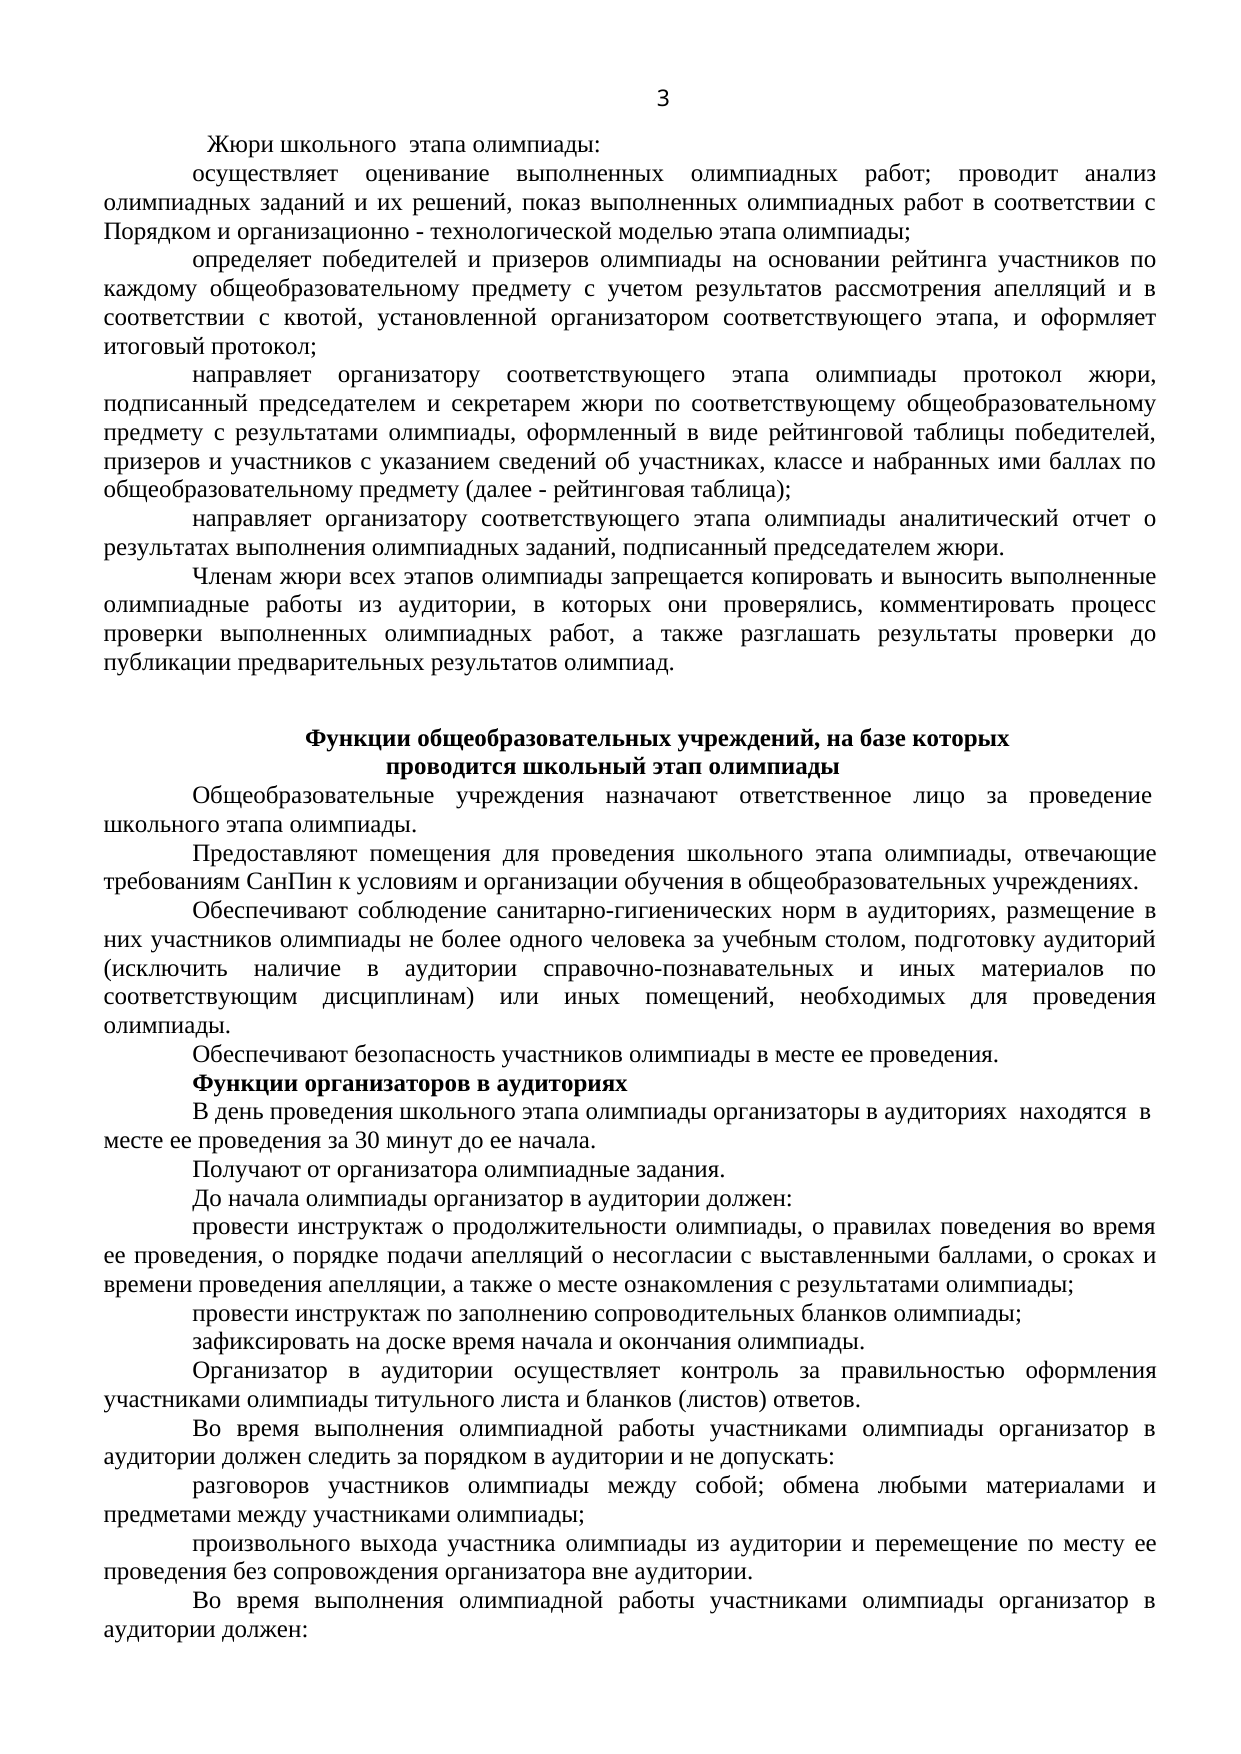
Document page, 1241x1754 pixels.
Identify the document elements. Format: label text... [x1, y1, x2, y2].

text произвольного выхода участника олимпиады из аудитории и перемещение по месту ее проведения без сопровождения организатора вне аудитории. [103, 1528, 1157, 1585]
text В день проведения школьного этапа олимпиады организаторы в аудиториях находятся в месте ее проведения за 30 минут до ее начала. [103, 1096, 1157, 1154]
text направляет организатору соответствующего этапа олимпиады аналитический отчет о результатах выполнения олимпиадных заданий, подписанный председателем жюри. [103, 503, 1157, 561]
text определяет победителей и призеров олимпиады на основании рейтинга участников по каждому общеобразовательному предмету с учетом результатов рассмотрения апелляций и в соответствии с квотой, установленной организатором соответствующего этапа, и оформляет итоговый протокол; [103, 244, 1157, 359]
text провести инструктаж о продолжительности олимпиады, о правилах поведения во время ее проведения, о порядке подачи апелляций о несогласии с выставленными баллами, о сроках и времени проведения апелляции, а также о месте ознакомления с результатами олимпиады; [103, 1211, 1157, 1298]
text Предоставляют помещения для проведения школьного этапа олимпиады, отвечающие требованиям СанПин к условиям и организации обучения в общеобразовательных учреждениях. [103, 838, 1157, 895]
text Организатор в аудитории осуществляет контроль за правильностью оформления участниками олимпиады титульного листа и бланков (листов) ответов. [103, 1355, 1157, 1413]
text Функции общеобразовательных учреждений, на базе которых проводится школьный этап олимпиады [148, 723, 1078, 780]
text Членам жюри всех этапов олимпиады запрещается копировать и выносить выполненные олимпиадные работы из аудитории, в которых они проверялись, комментировать процесс проверки выполненных олимпиадных работ, а также разглашать результаты проверки до публикации предварительных результатов олимпиад. [103, 561, 1157, 676]
text провести инструктаж по заполнению сопроводительных бланков олимпиады; [103, 1298, 1157, 1326]
text Обеспечивают безопасность участников олимпиады в месте ее проведения. [103, 1039, 1157, 1068]
text Во время выполнения олимпиадной работы участниками олимпиады организатор в аудитории должен следить за порядком в аудитории и не допускать: [103, 1413, 1157, 1470]
text Получают от организатора олимпиадные задания. [103, 1154, 1157, 1183]
text зафиксировать на доске время начала и окончания олимпиады. [103, 1326, 1157, 1355]
text Функции организаторов в аудиториях [103, 1068, 1157, 1096]
text Общеобразовательные учреждения назначают ответственное лицо за проведение школьного этапа олимпиады. [103, 780, 1153, 838]
text осуществляет оценивание выполненных олимпиадных работ; проводит анализ олимпиадных заданий и их решений, показ выполненных олимпиадных работ в соответствии с Порядком и организационно - технологической моделью этапа олимпиады; [103, 158, 1157, 244]
text разговоров участников олимпиады между собой; обмена любыми материалами и предметами между участниками олимпиады; [103, 1470, 1157, 1528]
text Во время выполнения олимпиадной работы участниками олимпиады организатор в аудитории должен: [103, 1585, 1157, 1643]
text Обеспечивают соблюдение санитарно-гигиенических норм в аудиториях, размещение в них участников олимпиады не более одного человека за учебным столом, подготовку аудиторий (исключить наличие в аудитории справочно-познавательных и иных материалов по соответствующим дисциплинам) или иных помещений, необходимых для проведения олимпиады. [103, 895, 1157, 1039]
text направляет организатору соответствующего этапа олимпиады протокол жюри, подписанный председателем и секретарем жюри по соответствующему общеобразовательному предмету с результатами олимпиады, оформленный в виде рейтинговой таблицы победителей, призеров и участников с указанием сведений об участниках, классе и набранных ими баллах по общеобразовательному предмету (далее - рейтинговая таблица); [103, 359, 1157, 503]
text Жюри школьного этапа олимпиады: [118, 129, 1157, 158]
text До начала олимпиады организатор в аудитории должен: [103, 1183, 1157, 1211]
